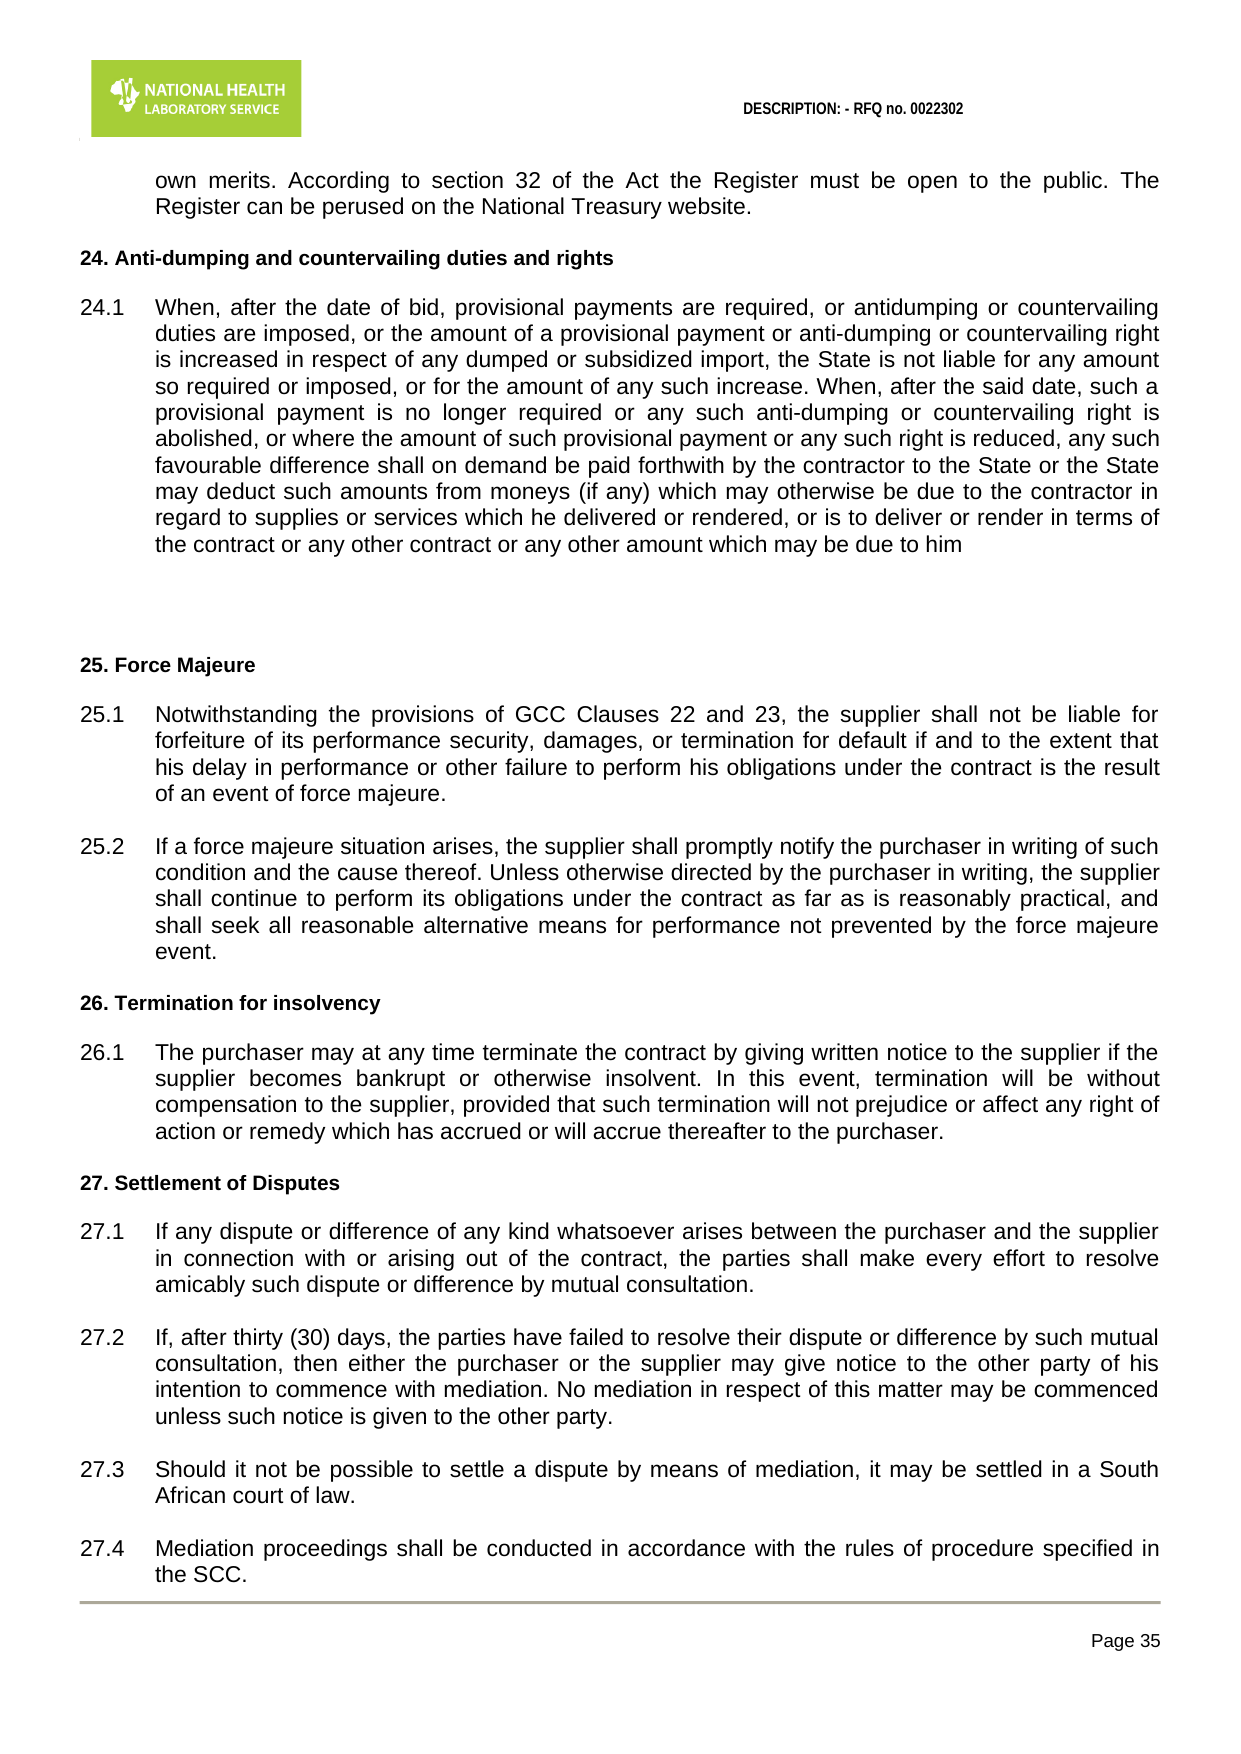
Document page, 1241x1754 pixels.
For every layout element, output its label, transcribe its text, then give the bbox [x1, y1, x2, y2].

text 27.4 Mediation proceedings shall be conducted in accordance with the rules of procedure specified in the SCC. [80, 1534, 1161, 1587]
text 26.1 The purchaser may at any time terminate the contract by giving written notice to the supplier if the supplier becomes bankrupt or otherwise insolvent. In this event, termination will be without compensation to the supplier, provided that such termination will not prejudice or affect any right of action or remedy which has accrued or will accrue thereafter to the purchaser. [80, 1039, 1161, 1144]
text 27.2 If, after thirty (30) days, the parties have failed to resolve their dispute or difference by such mutual consultation, then either the purchaser or the supplier may give notice to the other party of his intention to commence with mediation. No mediation in respect of this matter may be commenced unless such notice is given to the other party. [80, 1324, 1161, 1429]
picture [91, 60, 302, 137]
text 25. Force Majeure [80, 653, 1161, 677]
text 24.1 When, after the date of bid, provisional payments are required, or antidumping or countervailing duties are imposed, or the amount of a provisional payment or anti-dumping or countervailing right is increased in respect of any dumped or subsidized import, the State is not liable for any amount so required or imposed, or for the amount of any such increase. When, after the said date, such a provisional payment is no longer required or any such anti-dumping or countervailing right is abolished, or where the amount of such provisional payment or any such right is reduced, any such favourable difference shall on demand be paid forthwith by the contractor to the State or the State may deduct such amounts from moneys (if any) which may otherwise be due to the contractor in regard to supplies or services which he delivered or rendered, or is to deliver or render in terms of the contract or any other contract or any other amount which may be due to him [80, 293, 1161, 557]
text 27.3 Should it not be possible to settle a dispute by means of mediation, it may be settled in a South African court of law. [80, 1456, 1161, 1508]
text 27. Settlement of Disputes [80, 1170, 1161, 1194]
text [80, 167, 1161, 219]
text 24. Anti-dumping and countervailing duties and rights [80, 246, 1161, 269]
text 25.2 If a force majeure situation arises, the supplier shall promptly notify the purchaser in writing of such condition and the cause thereof. Unless otherwise directed by the purchaser in writing, the supplier shall continue to perform its obligations under the contract as far as is reasonably practical, and shall seek all reasonable alternative means for performance not prevented by the force majeure event. [80, 833, 1161, 964]
text 26. Termination for insolvency [80, 991, 1161, 1015]
text 25.1 Notwithstanding the provisions of GCC Clauses 22 and 23, the supplier shall not be liable for forfeiture of its performance security, damages, or termination for default if and to the extent that his delay in performance or other failure to perform his obligations under the contract is the result of an event of force majeure. [80, 701, 1161, 806]
text 27.1 If any dispute or difference of any kind whatsoever arises between the purchaser and the supplier in connection with or arising out of the contract, the parties shall make every effort to resolve amicably such dispute or difference by mutual consultation. [80, 1218, 1161, 1297]
